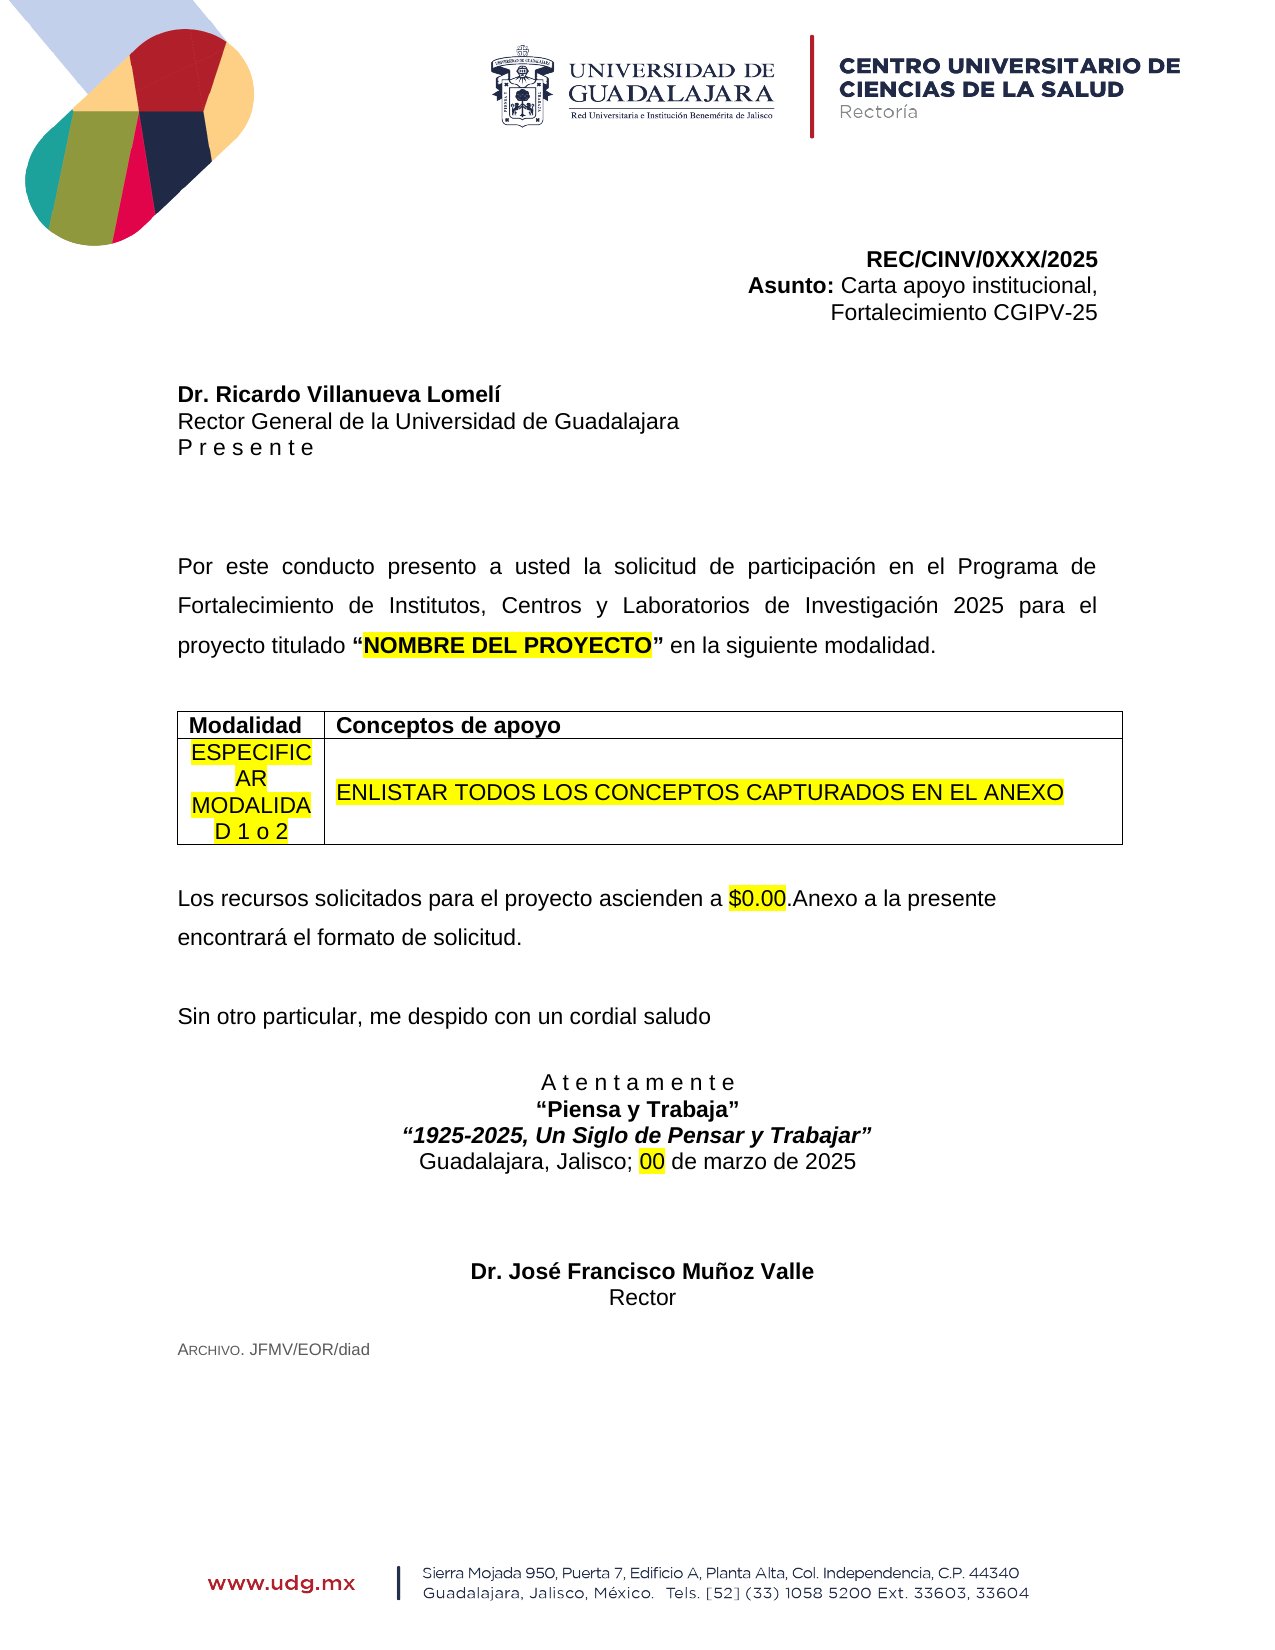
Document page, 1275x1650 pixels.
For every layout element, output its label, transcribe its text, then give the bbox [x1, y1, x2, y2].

text Guadalajara, Jalisco; 00 de marzo de 2025 [177, 1148, 639, 1174]
text P r e s e n t e [177, 434, 1098, 460]
text Archivo. JFMV/EOR/diad [177, 1339, 1098, 1358]
text Sin otro particular, me despido con un cordial saludo [177, 1003, 1098, 1030]
text Dr. José Francisco Muñoz Valle Rector [177, 1258, 1107, 1311]
text Guadalajara, Jalisco; 00 de marzo de 2025 [665, 1148, 1098, 1174]
text REC/CINV/0XXX/2025 Asunto: Carta apoyo institucional, [177, 246, 1098, 298]
text A t e n t a m e n t e “Piensa y Trabaja” [177, 1069, 1098, 1122]
table_cell ESPECIFICAR MODALIDAD 1 o 2 [267, 739, 324, 844]
table_header Modalidad [178, 712, 324, 738]
text “1925-2025, Un Siglo de Pensar y Trabajar” [177, 1122, 1098, 1148]
text Los recursos solicitados para el proyecto ascienden a $0.00.Anexo a la presente encontrará el formato de solicitud. [177, 885, 1098, 951]
text Rector General de la Universidad de Guadalajara [177, 408, 1098, 434]
table_header Conceptos de apoyo [325, 712, 1122, 738]
table_cell ENLISTAR TODOS LOS CONCEPTOS CAPTURADOS EN EL ANEXO [325, 739, 1122, 844]
table_cell ESPECIFICAR MODALIDAD 1 o 2 [178, 739, 235, 844]
text Por este conducto presento a usted la solicitud de participación en el Programa de Fortalecimiento de Institutos, Centros y Laboratorios de Investigación 2025 para el proyecto titulado “NOMBRE DEL PROYECTO” en la siguiente modalidad. [177, 553, 1098, 658]
text Fortalecimiento CGIPV-25 [177, 298, 1098, 325]
text Dr. Ricardo Villanueva Lomelí [177, 381, 1098, 408]
picture [0, 0, 1180, 246]
picture [206, 1565, 1030, 1601]
